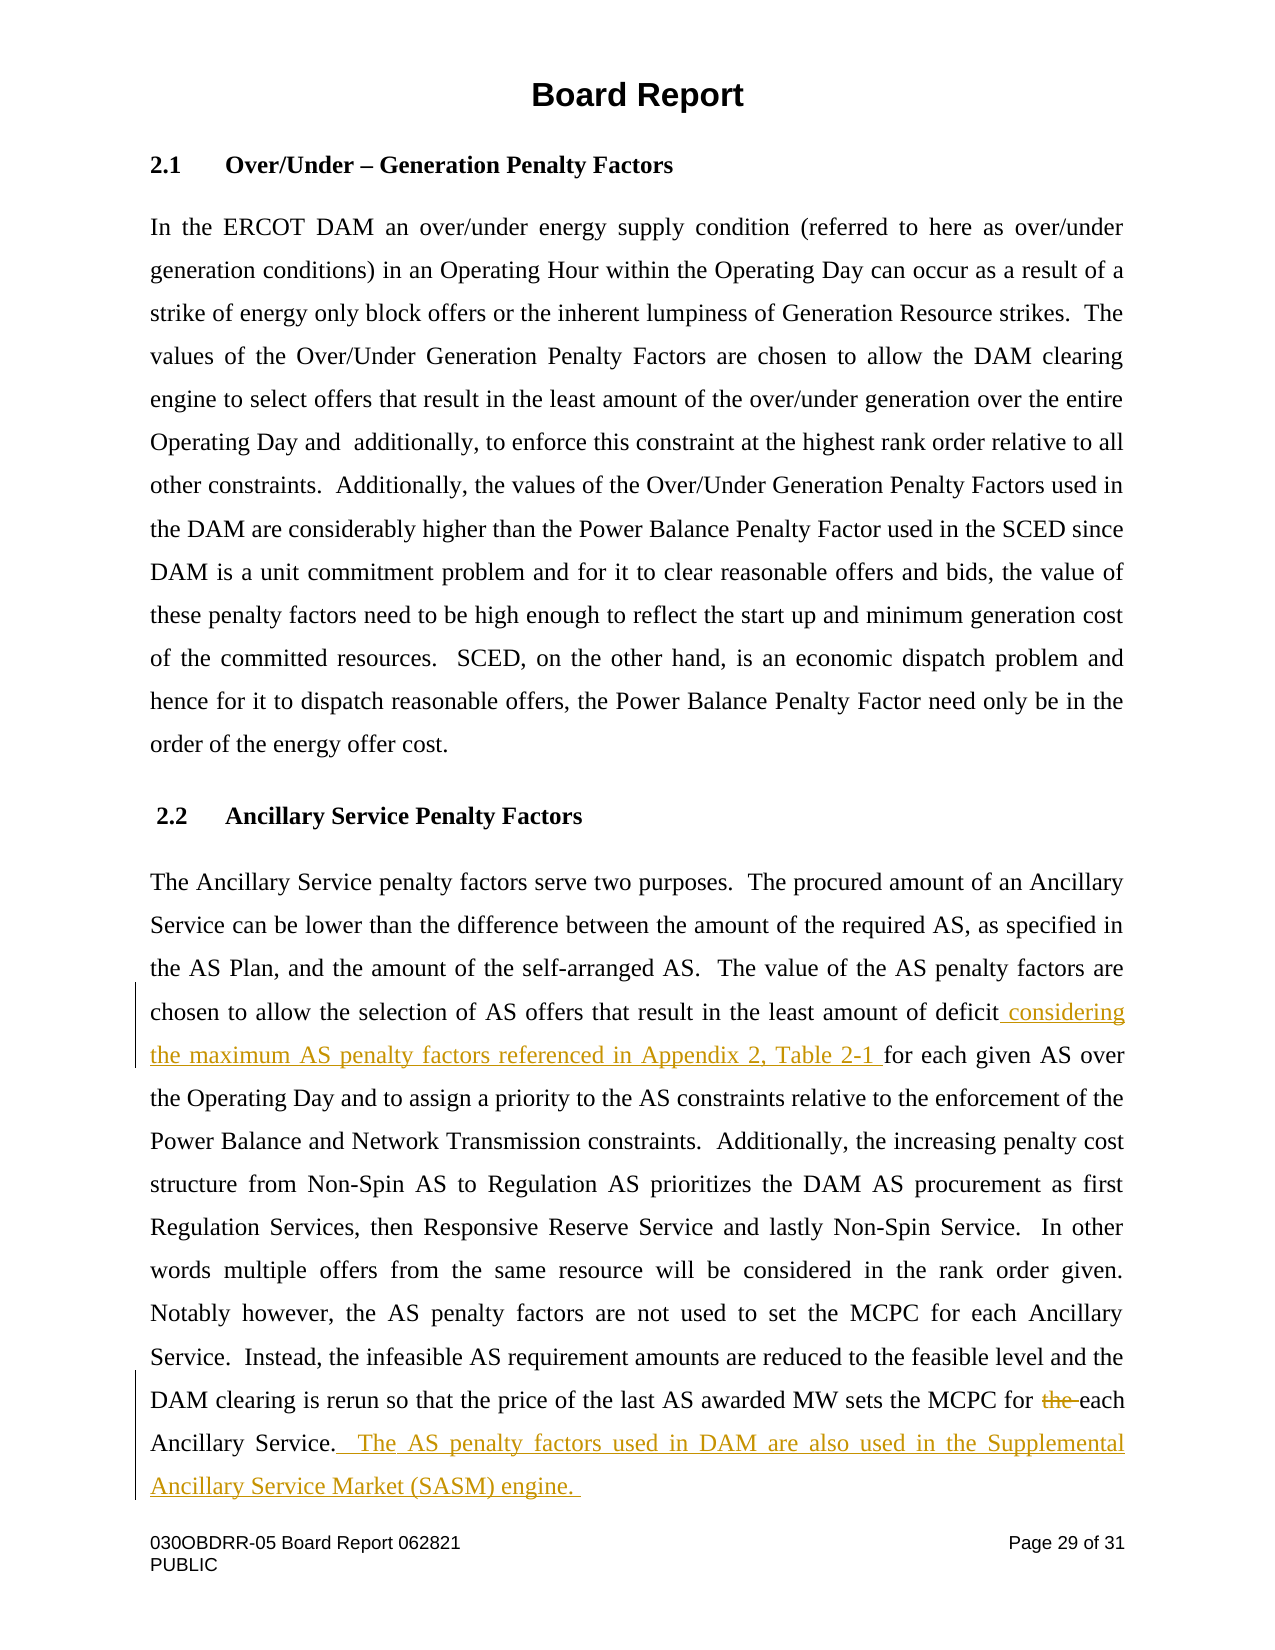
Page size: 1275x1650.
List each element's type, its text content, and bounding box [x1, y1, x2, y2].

text 2.2 Ancillary Service Penalty Factors [150, 801, 1125, 830]
text 2.1 Over/Under – Generation Penalty Factors [150, 150, 1125, 179]
text The Ancillary Service penalty factors serve two purposes. The procured amount of an Ancillary Service can be lower than the difference between the amount of the required AS, as specified in the AS Plan, and the amount of the self-arranged AS. The value of the AS penalty factors are chosen to allow the selection of AS offers that result in the least amount of deficitfor each given AS over the Operating Day and to assign a priority to the AS constraints relative to the enforcement of the Power Balance and Network Transmission constraints. Additionally, the increasing penalty cost structure from Non-Spin AS to Regulation AS prioritizes the DAM AS procurement as first Regulation Services, then Responsive Reserve Service and lastly Non-Spin Service. In other words multiple offers from the same resource will be considered in the rank order given. Notably however, the AS penalty factors are not used to set the MCPC for each Ancillary Service. Instead, the infeasible AS requirement amounts are reduced to the feasible level and the DAM clearing is rerun so that the price of the last AS awarded MW sets the MCPC for each Ancillary Service. [150, 867, 1125, 1500]
text In the ERCOT DAM an over/under energy supply condition (referred to here as over/under generation conditions) in an Operating Hour within the Operating Day can occur as a result of a strike of energy only block offers or the inherent lumpiness of Generation Resource strikes. The values of the Over/Under Generation Penalty Factors are chosen to allow the DAM clearing engine to select offers that result in the least amount of the over/under generation over the entire Operating Day and additionally, to enforce this constraint at the highest rank order relative to all other constraints. Additionally, the values of the Over/Under Generation Penalty Factors used in the DAM are considerably higher than the Power Balance Penalty Factor used in the SCED since DAM is a unit commitment problem and for it to clear reasonable offers and bids, the value of these penalty factors need to be high enough to reflect the start up and minimum generation cost of the committed resources. SCED, on the other hand, is an economic dispatch problem and hence for it to dispatch reasonable offers, the Power Balance Penalty Factor need only be in the order of the energy offer cost. [150, 212, 1125, 758]
